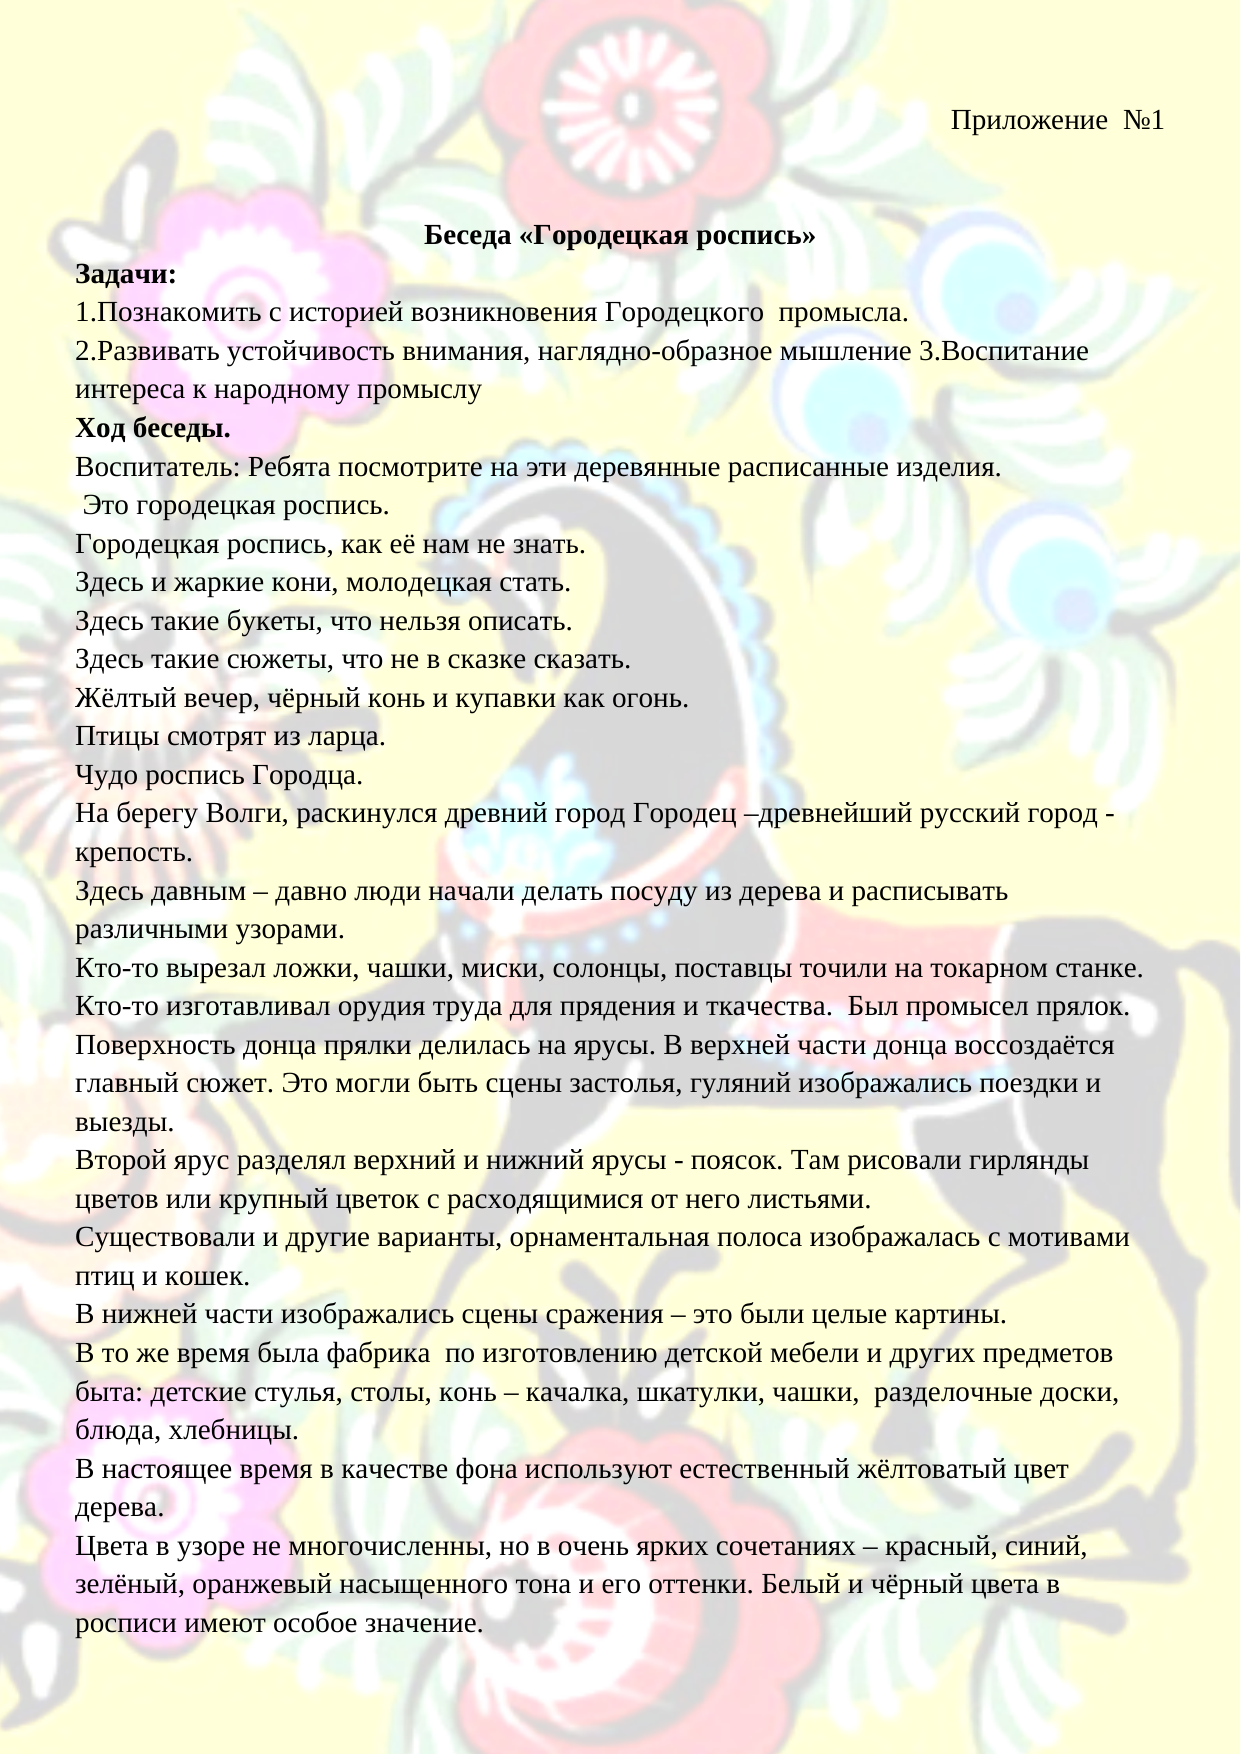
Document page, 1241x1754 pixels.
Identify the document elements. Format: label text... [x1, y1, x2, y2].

text Поверхность донца прялки делилась на ярусы. В верхней части донца воссоздаётся главный сюжет. Это могли быть сцены застолья, гуляний изображались поездки и выезды. [75, 1027, 1165, 1137]
text Приложение №1 [75, 102, 1165, 135]
text 1.Познакомить с историей возникновения Городецкого промысла. [75, 294, 1165, 328]
text Кто-то вырезал ложки, чашки, миски, солонцы, поставцы точили на токарном станке. [75, 950, 1165, 983]
text Птицы смотрят из ларца. [75, 718, 1165, 752]
text Существовали и другие варианты, орнаментальная полоса изображалась с мотивами птиц и кошек. [75, 1219, 1165, 1292]
text Жёлтый вечер, чёрный конь и купавки как огонь. [75, 680, 1165, 713]
text Здесь такие сюжеты, что не в сказке сказать. [75, 641, 1165, 675]
text Здесь такие букеты, что нельзя описать. [75, 603, 1165, 636]
text Ход беседы. [75, 410, 1165, 444]
text Здесь давным – давно люди начали делать посуду из дерева и расписывать различными узорами. [75, 873, 1165, 945]
text Цвета в узоре не многочисленны, но в очень ярких сочетаниях – красный, синий, зелёный, оранжевый насыщенного тона и его оттенки. Белый и чёрный цвета в росписи имеют особое значение. [75, 1528, 1165, 1638]
text Здесь и жаркие кони, молодецкая стать. [75, 564, 1165, 598]
text Беседа «Городецкая роспись» [75, 217, 1165, 251]
text Городецкая роспись, как её нам не знать. [75, 526, 1165, 559]
text В настоящее время в качестве фона используют естественный жёлтоватый цвет дерева. [75, 1451, 1165, 1523]
text Чудо роспись Городца. [75, 757, 1165, 791]
text Это городецкая роспись. [75, 487, 1165, 521]
text Второй ярус разделял верхний и нижний ярусы - поясок. Там рисовали гирлянды цветов или крупный цветок с расходящимися от него листьями. [75, 1142, 1165, 1214]
text Кто-то изготавливал орудия труда для прядения и ткачества. Был промысел прялок. [75, 988, 1165, 1022]
text На берегу Волги, раскинулся древний город Городец –древнейший русский город - крепость. [75, 796, 1165, 868]
text 2.Развивать устойчивость внимания, наглядно-образное мышление 3.Воспитание интереса к народному промыслу [75, 333, 1165, 405]
text В нижней части изображались сцены сражения – это были целые картины. [75, 1297, 1165, 1330]
text В то же время была фабрика по изготовлению детской мебели и других предметов быта: детские стулья, столы, конь – качалка, шкатулки, чашки, разделочные доски, блюда, хлебницы. [75, 1335, 1165, 1446]
text Воспитатель: Ребята посмотрите на эти деревянные расписанные изделия. [75, 449, 1165, 482]
text Задачи: [75, 256, 1165, 289]
